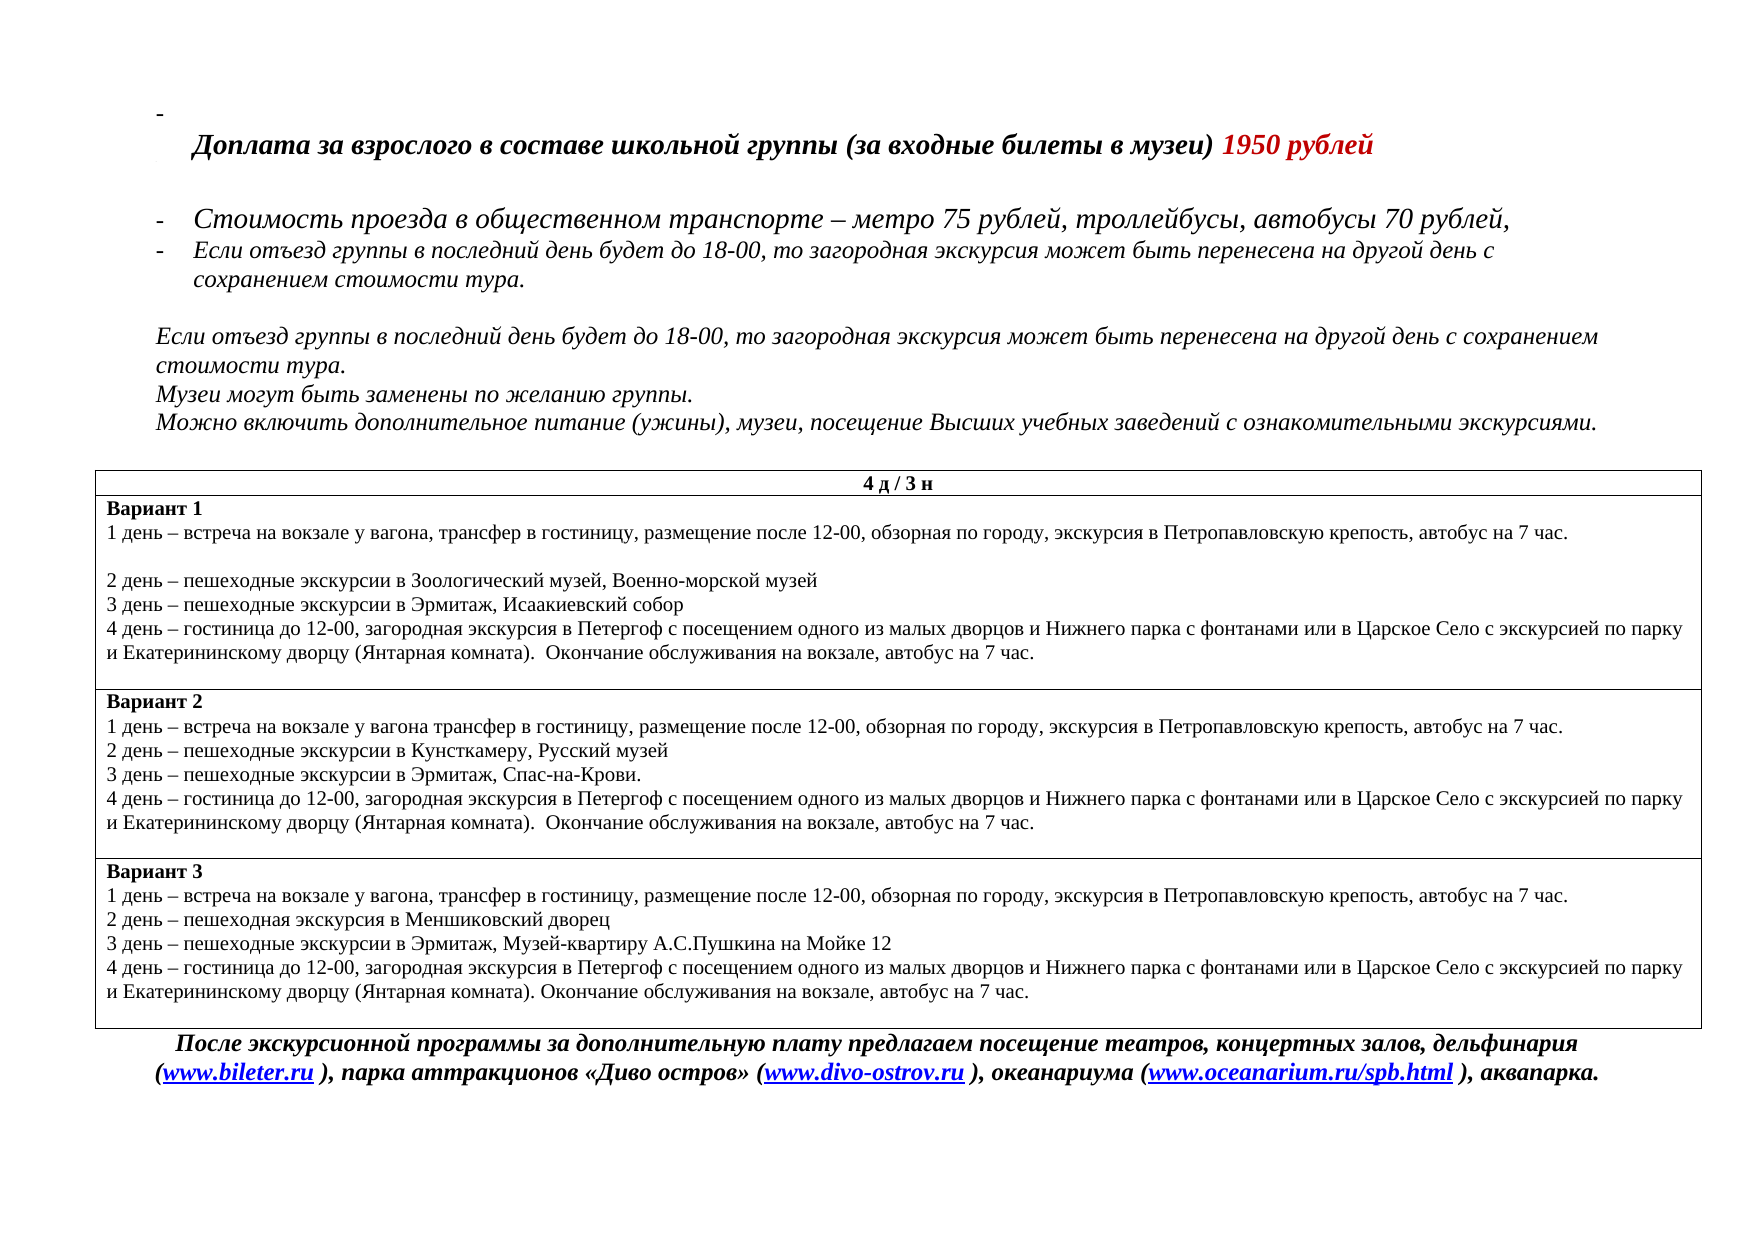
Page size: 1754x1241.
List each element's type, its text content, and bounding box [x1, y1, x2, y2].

text Если отъезд группы в последний день будет до 18-00, то загородная экскурсия может быть перенесена на другой день с сохранением стоимости тура. [156, 321, 1636, 379]
table_header 4 д / 3 н [96, 471, 1701, 495]
list Стоимость проезда в общественном транспорте – метро 75 рублей, троллейбусы, автобусы 70 рублей, [156, 201, 1636, 235]
list Если отъезд группы в последний день будет до 18-00, то загородная экскурсия может быть перенесена на другой день с сохранением стоимости тура. [156, 235, 1636, 292]
list Доплата за взрослого в составе школьной группы (за входные билеты в музеи) 1950 рублей [156, 94, 1636, 161]
table_cell Вариант 2 1 день – встреча на вокзале у вагона трансфер в гостиницу, размещение после 12-00, обзорная по городу, экскурсия в Петропавловскую крепость, автобус на 7 час. 2 день – пешеходные экскурсии в Кунсткамеру, Русский музей 3 день – пешеходные экскурсии в Эрмитаж, Спас-на-Крови. 4 день – гостиница до 12-00, загородная экскурсия в Петергоф с посещением одного из малых дворцов и Нижнего парка с фонтанами или в Царское Село с экскурсией по парку и Екатерининскому дворцу (Янтарная комната). Окончание обслуживания на вокзале, автобус на 7 час. [96, 690, 1701, 858]
text Музеи могут быть заменены по желанию группы. [156, 379, 1636, 407]
table_cell Вариант 1 1 день – встреча на вокзале у вагона, трансфер в гостиницу, размещение после 12-00, обзорная по городу, экскурсия в Петропавловскую крепость, автобус на 7 час. 2 день – пешеходные экскурсии в Зоологический музей, Военно-морской музей 3 день – пешеходные экскурсии в Эрмитаж, Исаакиевский собор 4 день – гостиница до 12-00, загородная экскурсия в Петергоф с посещением одного из малых дворцов и Нижнего парка с фонтанами или в Царское Село с экскурсией по парку и Екатерининскому дворцу (Янтарная комната). Окончание обслуживания на вокзале, автобус на 7 час. [96, 496, 1701, 688]
text Можно включить дополнительное питание (ужины), музеи, посещение Высших учебных заведений с ознакомительными экскурсиями. [156, 407, 1636, 436]
text После экскурсионной программы за дополнительную плату предлагаем посещение театров, концертных залов, дельфинария (www.bileter.ru ), парка аттракционов «Диво остров» (www.divo-ostrov.ru ), океанариума (www.oceanarium.ru/spb.html ), аквапарка. [118, 1029, 1636, 1086]
table_cell Вариант 3 1 день – встреча на вокзале у вагона, трансфер в гостиницу, размещение после 12-00, обзорная по городу, экскурсия в Петропавловскую крепость, автобус на 7 час. 2 день – пешеходная экскурсия в Меншиковский дворец 3 день – пешеходные экскурсии в Эрмитаж, Музей-квартиру А.С.Пушкина на Мойке 12 4 день – гостиница до 12-00, загородная экскурсия в Петергоф с посещением одного из малых дворцов и Нижнего парка с фонтанами или в Царское Село с экскурсией по парку и Екатерининскому дворцу (Янтарная комната). Окончание обслуживания на вокзале, автобус на 7 час. [96, 859, 1701, 1027]
